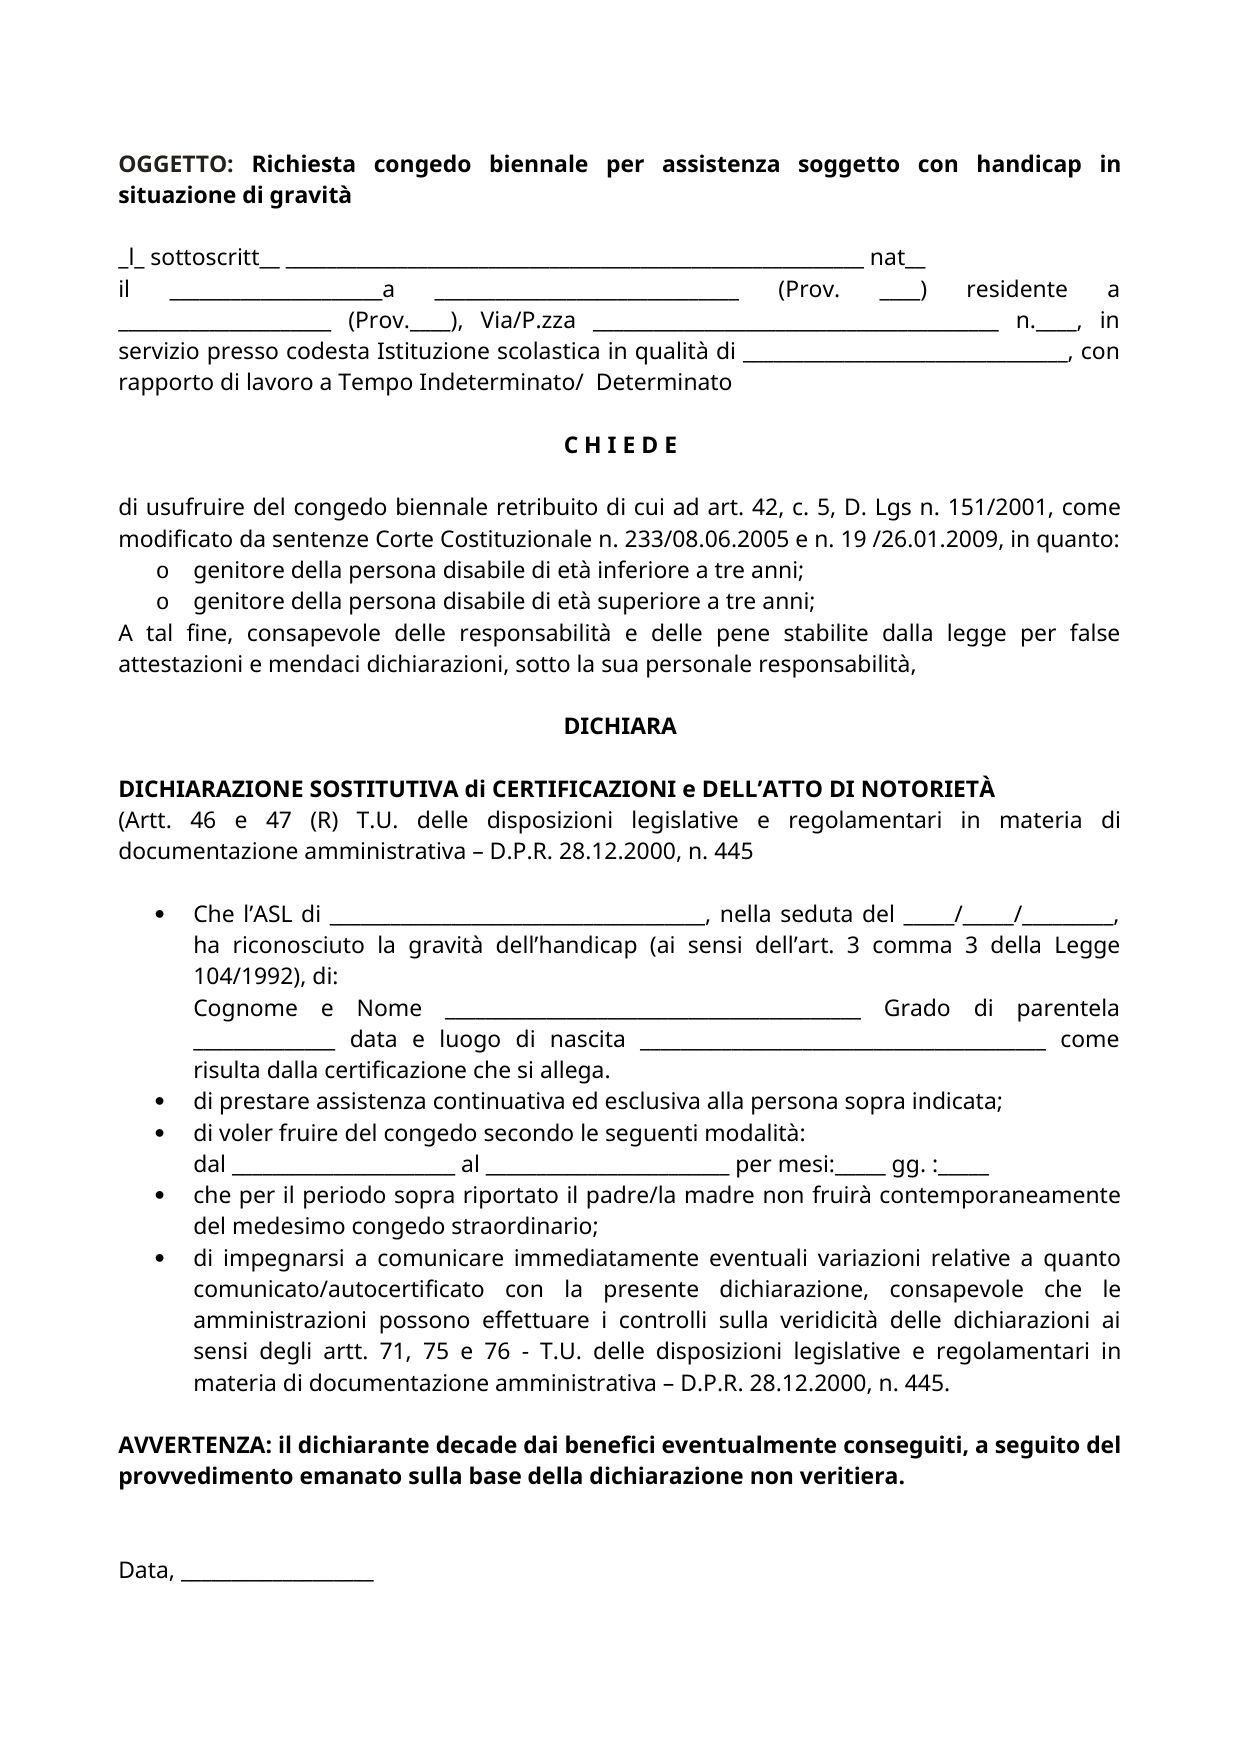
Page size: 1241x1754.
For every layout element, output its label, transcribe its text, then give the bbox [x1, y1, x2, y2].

list che per il periodo sopra riportato il padre/la madre non fruirà contemporaneamente del medesimo congedo straordinario; [156, 1179, 1122, 1242]
text AVVERTENZA: il dichiarante decade dai benefici eventualmente conseguiti, a seguito del provvedimento emanato sulla base della dichiarazione non veritiera. [118, 1429, 1122, 1492]
list Cognome e Nome _________________________________________ Grado di parentela ______________ data e luogo di nascita ________________________________________ come risulta dalla certificazione che si allega. [193, 992, 1122, 1085]
text A tal fine, consapevole delle responsabilità e delle pene stabilite dalla legge per false attestazioni e mendaci dichiarazioni, sotto la sua personale responsabilità, [118, 617, 1122, 679]
text OGGETTO: Richiesta congedo biennale per assistenza soggetto con handicap in situazione di gravità [118, 148, 1122, 210]
list di prestare assistenza continuativa ed esclusiva alla persona sopra indicata; [156, 1085, 1122, 1117]
text C H I E D E [118, 429, 1122, 460]
text DICHIARAZIONE SOSTITUTIVA di CERTIFICAZIONI e DELL’ATTO DI NOTORIETÀ [118, 773, 1122, 804]
list Che l’ASL di _____________________________________, nella seduta del _____/_____/_________, ha riconosciuto la gravità dell’handicap (ai sensi dell’art. 3 comma 3 della Legge 104/1992), di: [156, 898, 1122, 992]
text DICHIARA [118, 710, 1122, 742]
text _l_ sottoscritt__ _________________________________________________________ nat__ [118, 241, 1122, 273]
text il _____________________a ______________________________ (Prov. ____) residente a _____________________ (Prov.____), Via/P.zza ________________________________________ n.____, in servizio presso codesta Istituzione scolastica in qualità di ________________________________, con rapporto di lavoro a Tempo Indeterminato/ Determinato [118, 273, 1122, 398]
text di usufruire del congedo biennale retribuito di cui ad art. 42, c. 5, D. Lgs n. 151/2001, come modificato da sentenze Corte Costituzionale n. 233/08.06.2005 e n. 19 /26.01.2009, in quanto: [118, 491, 1122, 554]
list genitore della persona disabile di età superiore a tre anni; [156, 585, 1122, 617]
text (Artt. 46 e 47 (R) T.U. delle disposizioni legislative e regolamentari in materia di documentazione amministrativa – D.P.R. 28.12.2000, n. 445 [118, 804, 1122, 867]
list di voler fruire del congedo secondo le seguenti modalità: [156, 1117, 1122, 1148]
list di impegnarsi a comunicare immediatamente eventuali variazioni relative a quanto comunicato/autocertificato con la presente dichiarazione, consapevole che le amministrazioni possono effettuare i controlli sulla veridicità delle dichiarazioni ai sensi degli artt. 71, 75 e 76 - T.U. delle disposizioni legislative e regolamentari in materia di documentazione amministrativa – D.P.R. 28.12.2000, n. 445. [156, 1242, 1122, 1398]
list dal ______________________ al ________________________ per mesi:_____ gg. :_____ [193, 1148, 1122, 1179]
text Data, ___________________ [118, 1554, 1122, 1585]
list genitore della persona disabile di età inferiore a tre anni; [156, 554, 1122, 585]
